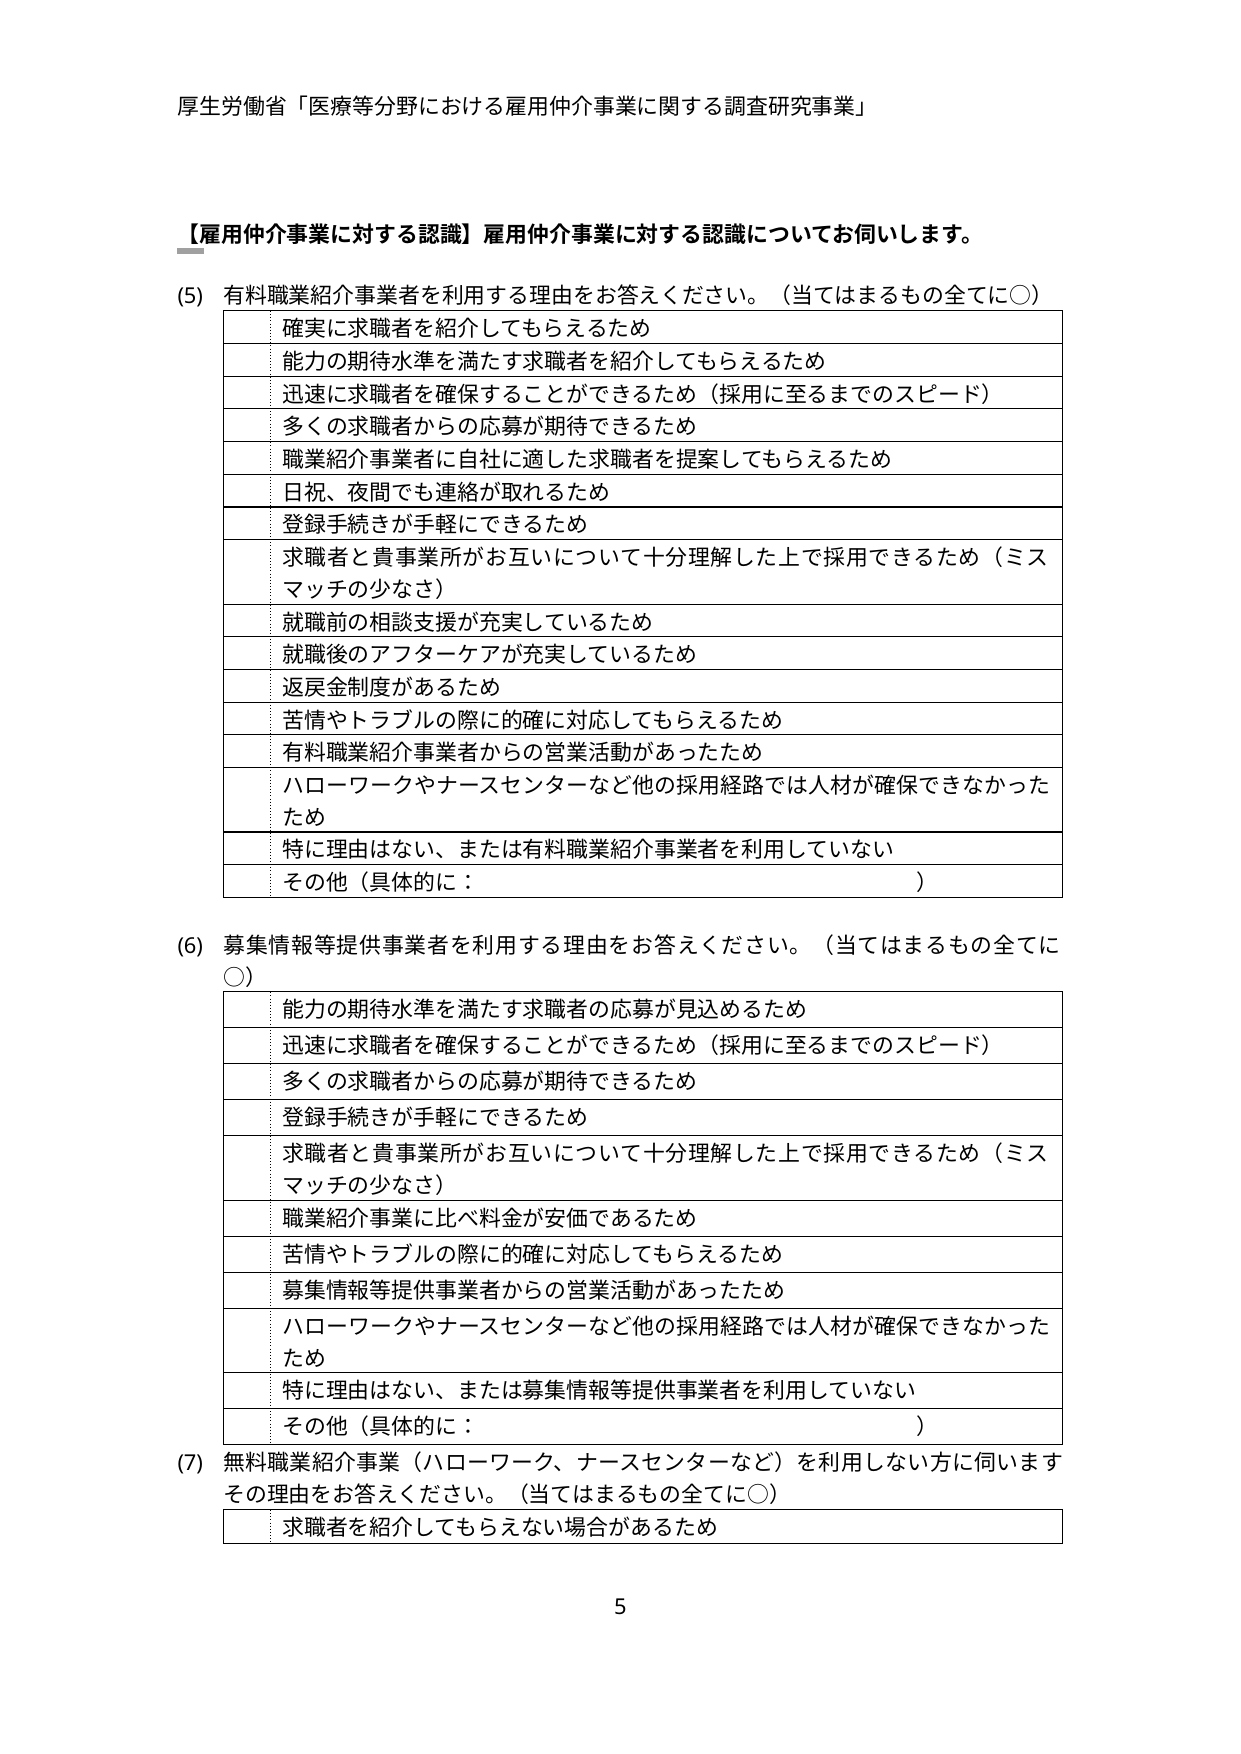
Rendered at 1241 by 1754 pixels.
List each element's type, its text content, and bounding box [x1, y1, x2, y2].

table_cell 苦情やトラブルの際に的確に対応してもらえるため [271, 1237, 1062, 1272]
table_cell [224, 735, 271, 767]
table_cell [224, 1100, 271, 1135]
table_cell その他（具体的に： ） [271, 1409, 1062, 1444]
table_cell [224, 377, 271, 408]
table_cell 多くの求職者からの応募が期待できるため [271, 409, 1062, 441]
table_header 確実に求職者を紹介してもらえるため [271, 311, 1062, 343]
table_cell [224, 344, 271, 376]
table_cell 求職者と貴事業所がお互いについて十分理解した上で採用できるため（ミスマッチの少なさ） [271, 540, 1062, 603]
table_header [224, 311, 271, 343]
table_cell 苦情やトラブルの際に的確に対応してもらえるため [271, 703, 1062, 734]
table_cell [224, 605, 271, 636]
table_cell 多くの求職者からの応募が期待できるため [271, 1064, 1062, 1099]
text 【雇用仲介事業に対する認識】雇用仲介事業に対する認識についてお伺いします。 [177, 217, 1063, 248]
table_cell [224, 1064, 271, 1099]
table_header [224, 1510, 271, 1543]
table_cell 就職前の相談支援が充実しているため [271, 605, 1062, 636]
table_cell 職業紹介事業者に自社に適した求職者を提案してもらえるため [271, 442, 1062, 474]
table_cell [224, 1028, 271, 1063]
table_cell ハローワークやナースセンターなど他の採用経路では人材が確保できなかったため [271, 1309, 1062, 1372]
table_header 能力の期待水準を満たす求職者の応募が見込めるため [271, 992, 1062, 1027]
table_cell ハローワークやナースセンターなど他の採用経路では人材が確保できなかったため [271, 768, 1062, 831]
list 募集情報等提供事業者を利用する理由をお答えください。（当てはまるもの全てに○） [177, 928, 1063, 991]
table_cell 募集情報等提供事業者からの営業活動があったため [271, 1273, 1062, 1308]
table_cell 日祝、夜間でも連絡が取れるため [271, 475, 1062, 506]
table_cell [224, 1273, 271, 1308]
table_cell [224, 442, 271, 474]
table_cell 能力の期待水準を満たす求職者を紹介してもらえるため [271, 344, 1062, 376]
table_cell 特に理由はない、または有料職業紹介事業者を利用していない [271, 833, 1062, 864]
table_cell 返戻金制度があるため [271, 670, 1062, 702]
table_cell 求職者と貴事業所がお互いについて十分理解した上で採用できるため（ミスマッチの少なさ） [271, 1136, 1062, 1200]
table_cell [224, 703, 271, 734]
table_cell [224, 768, 271, 831]
table_cell [224, 1237, 271, 1272]
table_header 求職者を紹介してもらえない場合があるため [271, 1510, 1062, 1543]
table_cell その他（具体的に： ） [271, 865, 1062, 897]
table_cell [224, 1136, 271, 1200]
table_cell [224, 409, 271, 441]
list 無料職業紹介事業（ハローワーク、ナースセンターなど）を利用しない方に伺います。その理由をお答えください。（当てはまるもの全てに○） [177, 1445, 1063, 1509]
table_cell 迅速に求職者を確保することができるため（採用に至るまでのスピード） [271, 1028, 1062, 1063]
list 有料職業紹介事業者を利用する理由をお答えください。（当てはまるもの全てに○） [177, 278, 1063, 310]
table_cell [224, 1201, 271, 1236]
table_cell 登録手続きが手軽にできるため [271, 508, 1062, 539]
table_cell [224, 833, 271, 864]
table_cell 職業紹介事業に比べ料金が安価であるため [271, 1201, 1062, 1236]
table_cell [224, 508, 271, 539]
table_cell 迅速に求職者を確保することができるため（採用に至るまでのスピード） [271, 377, 1062, 408]
table_cell [224, 1373, 271, 1408]
table_cell [224, 865, 271, 897]
table_cell [224, 1309, 271, 1372]
table_cell [224, 670, 271, 702]
table_cell [224, 637, 271, 669]
table_cell 特に理由はない、または募集情報等提供事業者を利用していない [271, 1373, 1062, 1408]
table_cell [224, 475, 271, 506]
table_header [224, 992, 271, 1027]
table_cell 登録手続きが手軽にできるため [271, 1100, 1062, 1135]
table_cell 有料職業紹介事業者からの営業活動があったため [271, 735, 1062, 767]
table_cell [224, 1409, 271, 1444]
table_cell [224, 540, 271, 603]
table_cell 就職後のアフターケアが充実しているため [271, 637, 1062, 669]
